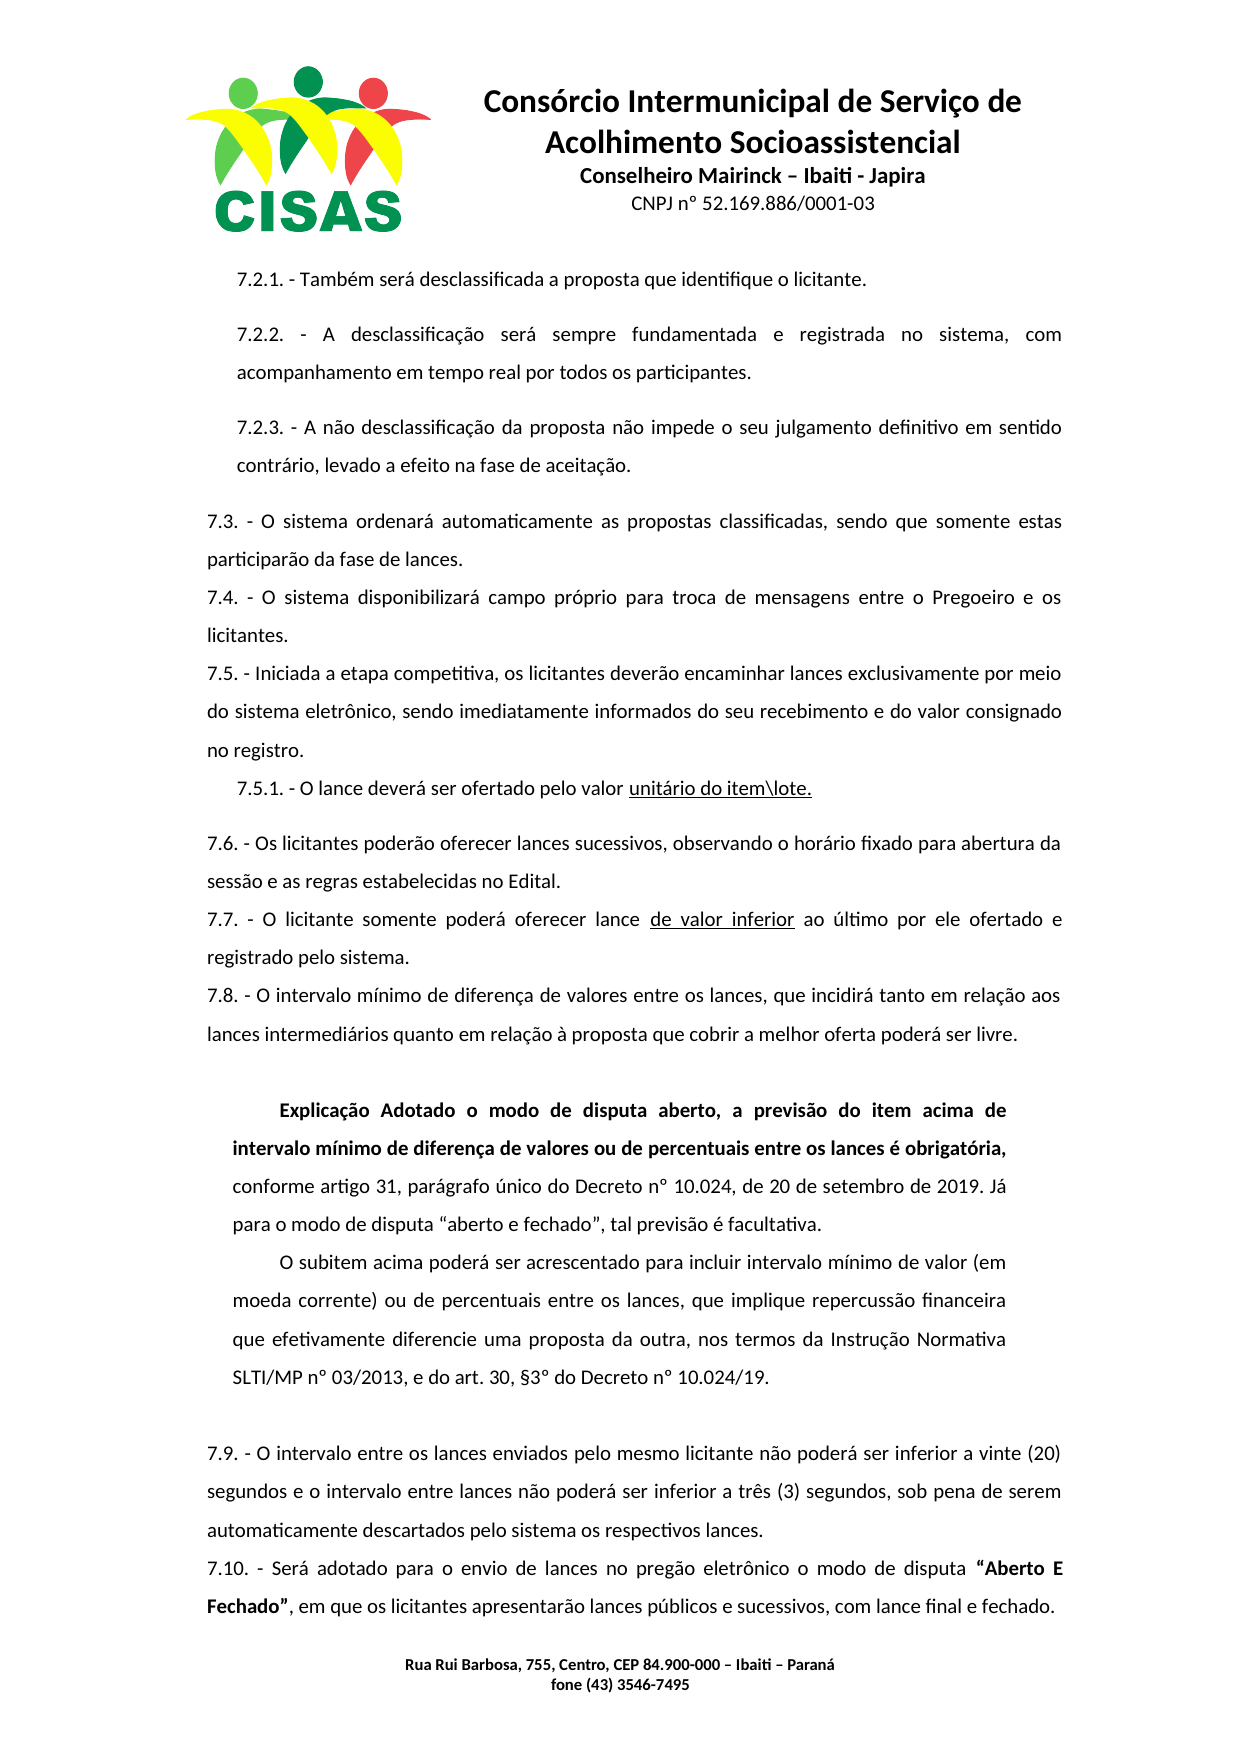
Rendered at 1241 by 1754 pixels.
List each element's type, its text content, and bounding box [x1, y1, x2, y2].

table_header Explicação Adotado o modo de disputa aberto, a previsão do item acima de intervalo mínimo de diferença de valores ou de percentuais entre os lances é obrigatória, conforme artigo 31, parágrafo único do Decreto nº 10.024, de 20 de setembro de 2019. Já para o modo de disputa “aberto e fechado”, tal previsão é facultativa. O subitem acima poderá ser acrescentado para incluir intervalo mínimo de valor (em moeda corrente) ou de percentuais entre os lances, que implique repercussão financeira que efetivamente diferencie uma proposta da outra, nos termos da Instrução Normativa SLTI/MP nº 03/2013, e do art. 30, §3º do Decreto nº 10.024/19. [221, 1097, 1019, 1402]
text 7.8. - O intervalo mínimo de diferença de valores entre os lances, que incidirá tanto em relação aos lances intermediários quanto em relação à proposta que cobrir a melhor oferta poderá ser livre. [207, 983, 1063, 1046]
text 7.3. - O sistema ordenará automaticamente as propostas classificadas, sendo que somente estas participarão da fase de lances. [207, 508, 1063, 572]
picture [185, 66, 432, 232]
text 7.5. - Iniciada a etapa competitiva, os licitantes deverão encaminhar lances exclusivamente por meio do sistema eletrônico, sendo imediatamente informados do seu recebimento e do valor consignado no registro. [207, 661, 1063, 762]
text 7.9. - O intervalo entre os lances enviados pelo mesmo licitante não poderá ser inferior a vinte (20) segundos e o intervalo entre lances não poderá ser inferior a três (3) segundos, sob pena de serem automaticamente descartados pelo sistema os respectivos lances. [207, 1441, 1063, 1542]
text 7.2.2. - A desclassificação será sempre fundamentada e registrada no sistema, com acompanhamento em tempo real por todos os participantes. [237, 321, 1063, 385]
text 7.2.1. - Também será desclassificada a proposta que identifique o licitante. [237, 266, 1063, 291]
text 7.5.1. - O lance deverá ser ofertado pelo valor unitário do item\lote. [237, 775, 1063, 800]
text 7.2.3. - A não desclassificação da proposta não impede o seu julgamento definitivo em sentido contrário, levado a efeito na fase de aceitação. [237, 414, 1063, 478]
text 7.4. - O sistema disponibilizará campo próprio para troca de mensagens entre o Pregoeiro e os licitantes. [207, 584, 1063, 648]
text 7.6. - Os licitantes poderão oferecer lances sucessivos, observando o horário fixado para abertura da sessão e as regras estabelecidas no Edital. [207, 830, 1063, 894]
text 7.10. - Será adotado para o envio de lances no pregão eletrônico o modo de disputa “Aberto E Fechado”, em que os licitantes apresentarão lances públicos e sucessivos, com lance final e fechado. [207, 1555, 1063, 1618]
text 7.7. - O licitante somente poderá oferecer lance de valor inferior ao último por ele ofertado e registrado pelo sistema. [207, 906, 1063, 970]
